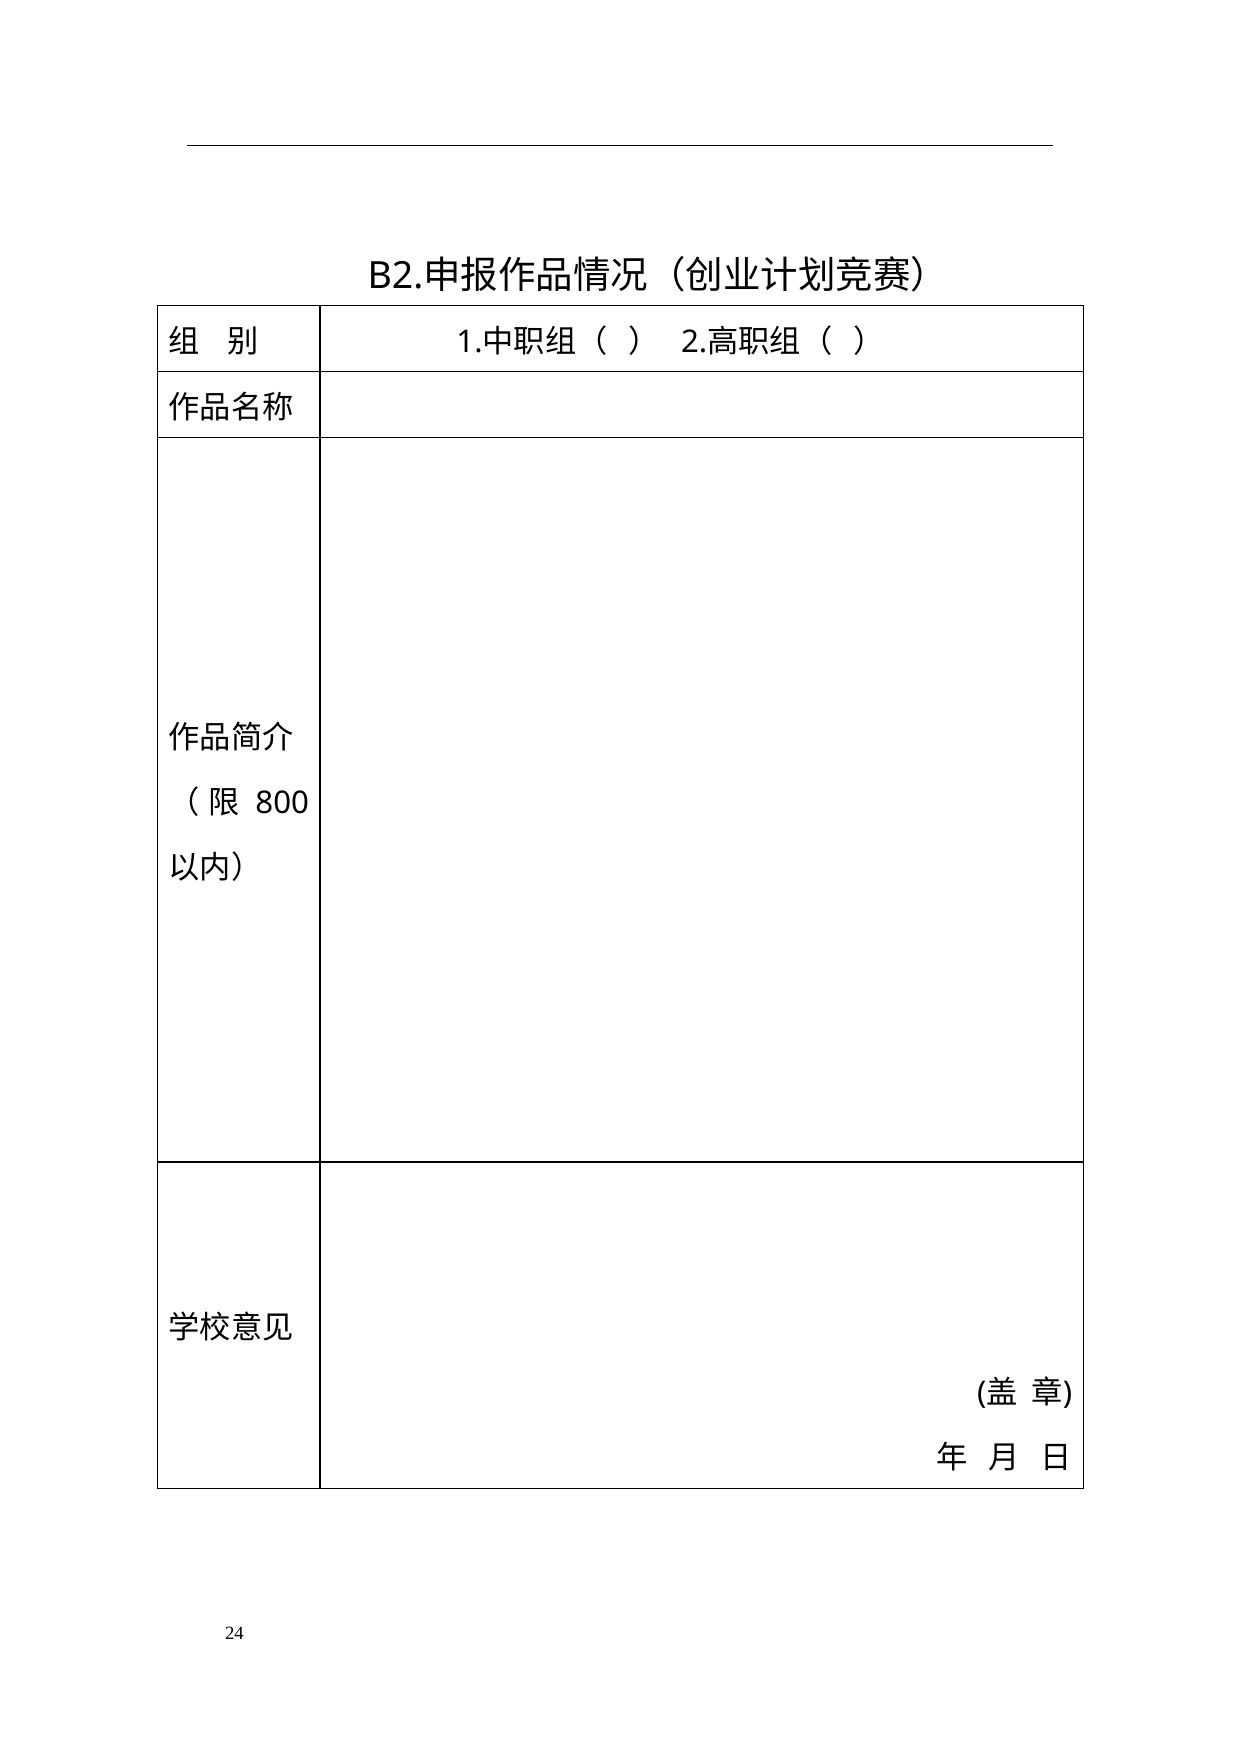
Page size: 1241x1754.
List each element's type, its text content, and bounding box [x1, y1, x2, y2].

table_cell 作品简介 （限800以内） [158, 438, 319, 1161]
table_cell 作品名称 [158, 372, 319, 437]
text B2.申报作品情况（创业计划竞赛） [187, 240, 1053, 305]
table_cell [321, 438, 1083, 1161]
table_cell 学校意见 [158, 1163, 319, 1487]
table_cell (盖 章) 年 月 日 [321, 1163, 1083, 1487]
table_header 1.中职组（ ） 2.高职组（ ） [321, 306, 1083, 371]
table_header 组 别 [158, 306, 319, 371]
table_cell [321, 372, 1083, 437]
